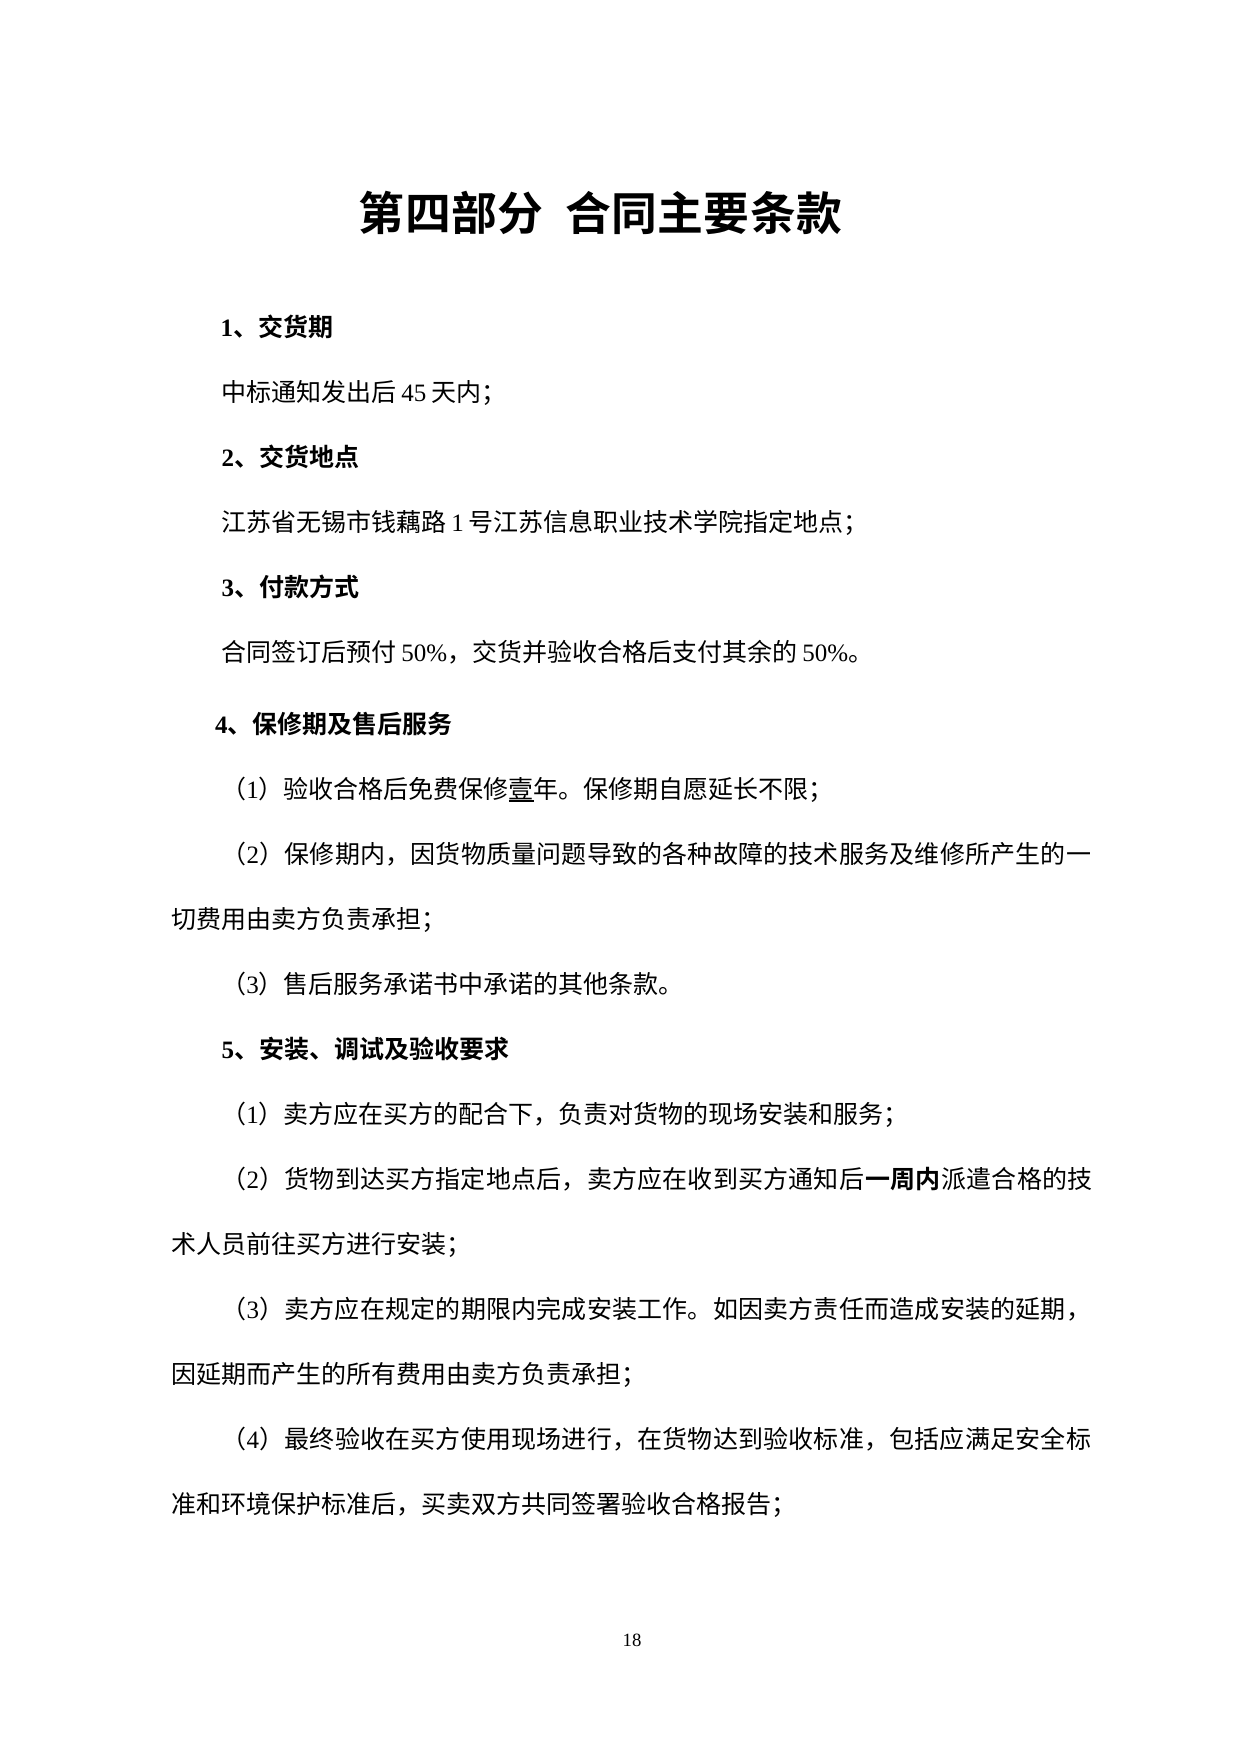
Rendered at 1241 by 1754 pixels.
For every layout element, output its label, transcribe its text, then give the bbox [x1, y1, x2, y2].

text 5、安装、调试及验收要求 [171, 1015, 1092, 1080]
text 合同签订后预付50%，交货并验收合格后支付其余的50%。 [171, 618, 1092, 683]
text 江苏省无锡市钱藕路1号江苏信息职业技术学院指定地点； [171, 488, 1092, 553]
text （4）最终验收在买方使用现场进行，在货物达到验收标准，包括应满足安全标准和环境保护标准后，买卖双方共同签署验收合格报告； [171, 1405, 1092, 1535]
text 第四部分 合同主要条款 [171, 162, 1092, 259]
text （1）卖方应在买方的配合下，负责对货物的现场安装和服务； [171, 1080, 1092, 1145]
text 3、付款方式 [171, 553, 1092, 618]
text 1、交货期 [171, 293, 1092, 358]
text （2）货物到达买方指定地点后，卖方应在收到买方通知后一周内派遣合格的技术人员前往买方进行安装； [171, 1145, 1092, 1275]
text （3）卖方应在规定的期限内完成安装工作。如因卖方责任而造成安装的延期，因延期而产生的所有费用由卖方负责承担； [171, 1275, 1092, 1405]
list 4、保修期及售后服务 [171, 690, 1092, 755]
text （1）验收合格后免费保修壹年。保修期自愿延长不限； [171, 755, 1092, 820]
text （3）售后服务承诺书中承诺的其他条款。 [171, 950, 1092, 1015]
text （2）保修期内，因货物质量问题导致的各种故障的技术服务及维修所产生的一切费用由卖方负责承担； [171, 820, 1092, 950]
text 中标通知发出后45天内； [171, 358, 1092, 423]
text 2、交货地点 [171, 423, 1092, 488]
